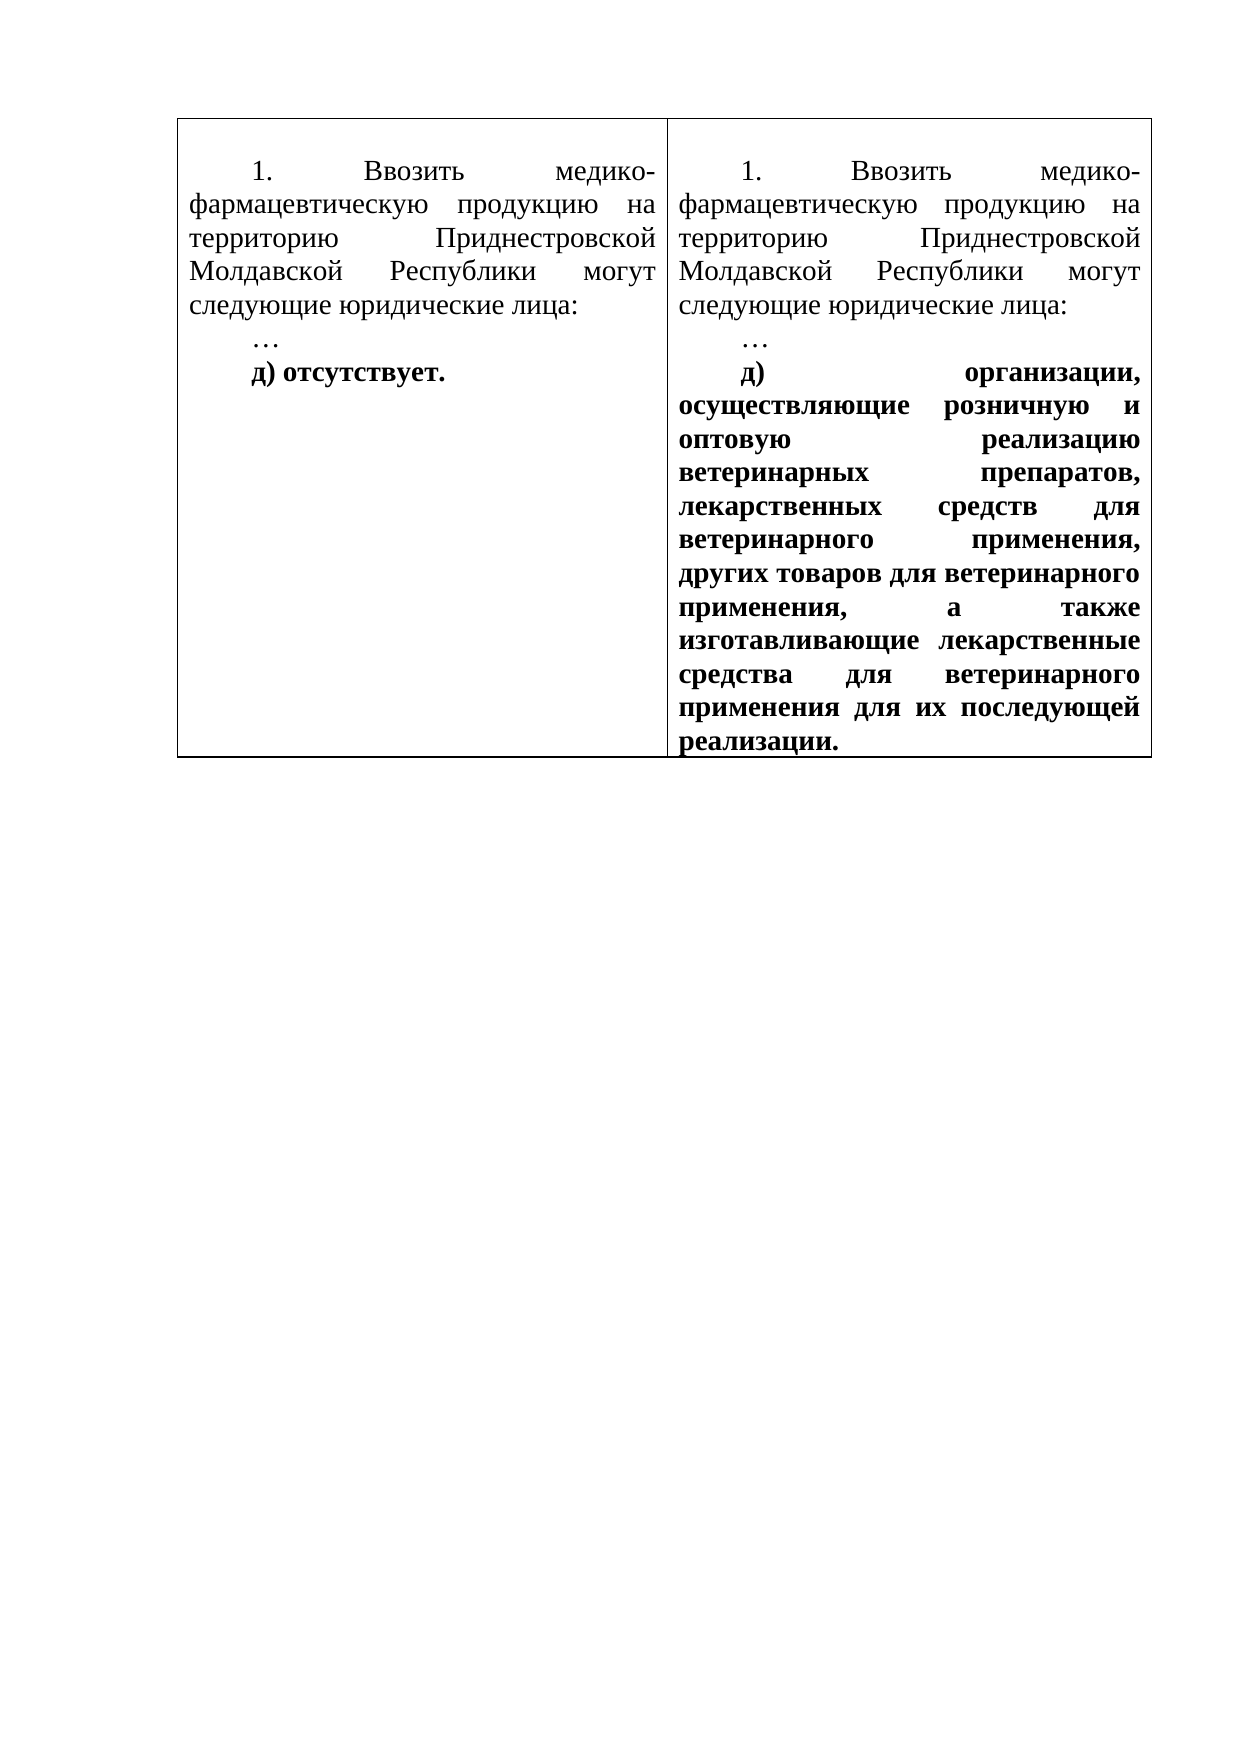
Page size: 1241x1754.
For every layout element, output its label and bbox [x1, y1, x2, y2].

table_cell [668, 119, 1151, 756]
table_cell [178, 119, 667, 756]
